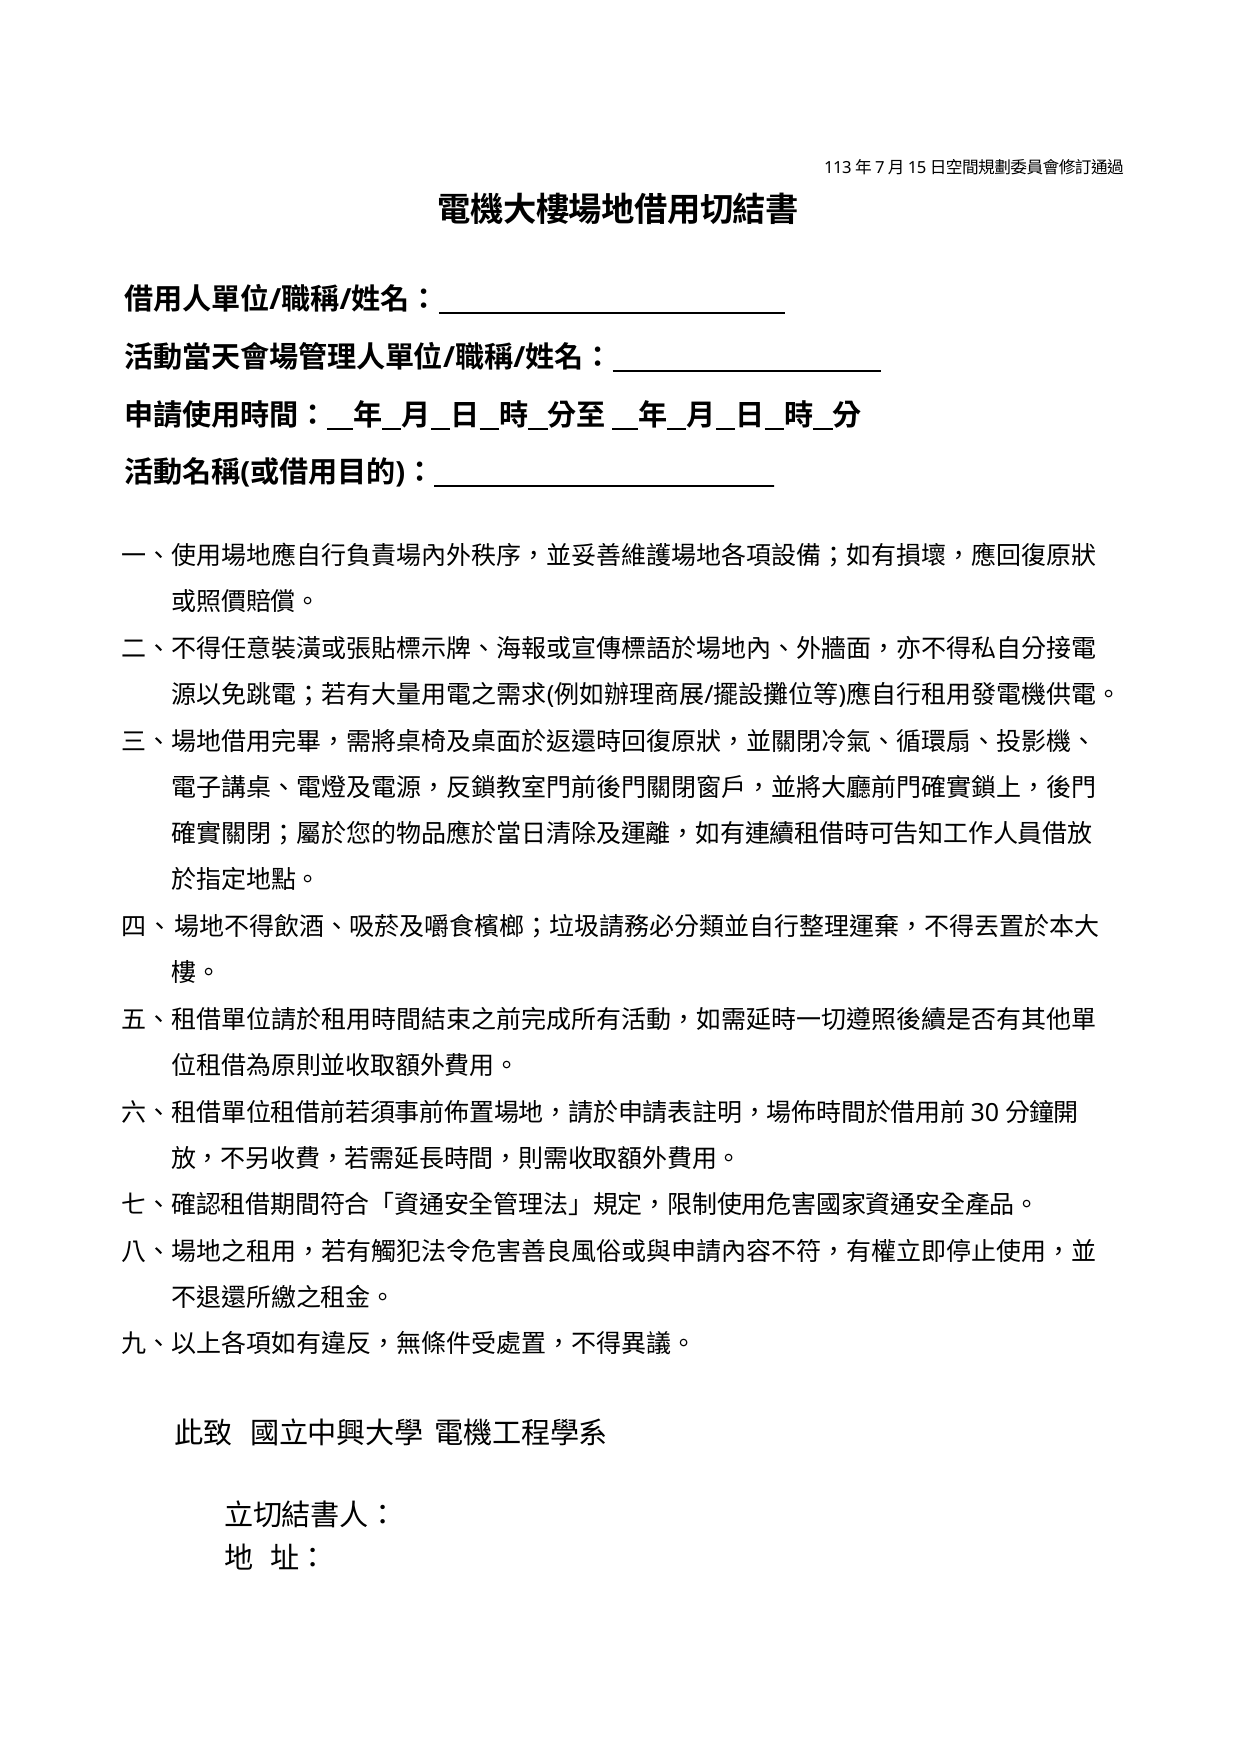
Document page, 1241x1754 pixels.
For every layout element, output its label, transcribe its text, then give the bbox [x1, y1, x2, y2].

text 此致 國立中興大學 電機工程學系 [124, 1410, 1131, 1452]
text 六、租借單位租借前若須事前佈置場地，請於申請表註明，場佈時間於借用前 30 分鐘開放，不另收費，若需延長時間，則需收取額外費用。 [121, 1092, 1100, 1174]
text 九、以上各項如有違反，無條件受處置，不得異議。 [121, 1324, 1103, 1360]
text 活動當天會場管理人單位/職稱/姓名： [124, 333, 1128, 376]
text 二、不得任意裝潢或張貼標示牌、海報或宣傳標語於場地內、外牆面，亦不得私自分接電源以免跳電；若有大量用電之需求(例如辦理商展/擺設攤位等)應自行租用發電機供電。 [121, 628, 1103, 711]
text 八、場地之租用，若有觸犯法令危害善良風俗或與申請內容不符，有權立即停止使用，並不退還所繳之租金。 [121, 1231, 1116, 1314]
title 電機大樓場地借用切結書 [112, 183, 1124, 231]
text 五、租借單位請於租用時間結束之前完成所有活動，如需延時一切遵照後續是否有其他單位租借為原則並收取額外費用。 [121, 999, 1100, 1082]
title 113年7月15日空間規劃委員會修訂通過 [112, 154, 1124, 178]
text 活動名稱(或借用目的)： [124, 449, 1128, 491]
text 申請使用時間： 年 月 日 時 分至 年 月 日 時 分 [124, 391, 1128, 434]
text 三、場地借用完畢，需將桌椅及桌面於返還時回復原狀，並關閉冷氣、循環扇、投影機、電子講桌、電燈及電源，反鎖教室門前後門關閉窗戶，並將大廳前門確實鎖上，後門確實關閉；屬於您的物品應於當日清除及運離，如有連續租借時可告知工作人員借放於指定地點。 [121, 721, 1103, 896]
text 七、確認租借期間符合「資通安全管理法」規定，限制使用危害國家資通安全產品。 [121, 1185, 1116, 1221]
text 借用人單位/職稱/姓名： [124, 276, 1128, 318]
text 四、場地不得飲酒、吸菸及嚼食檳榔；垃圾請務必分類並自行整理運棄，不得丟置於本大樓。 [121, 907, 1103, 989]
text 立切結書人： [161, 1492, 1128, 1534]
text 地 址： [224, 1534, 1131, 1576]
text 一、使用場地應自行負責場內外秩序，並妥善維護場地各項設備；如有損壞，應回復原狀或照價賠償。 [121, 535, 1103, 618]
